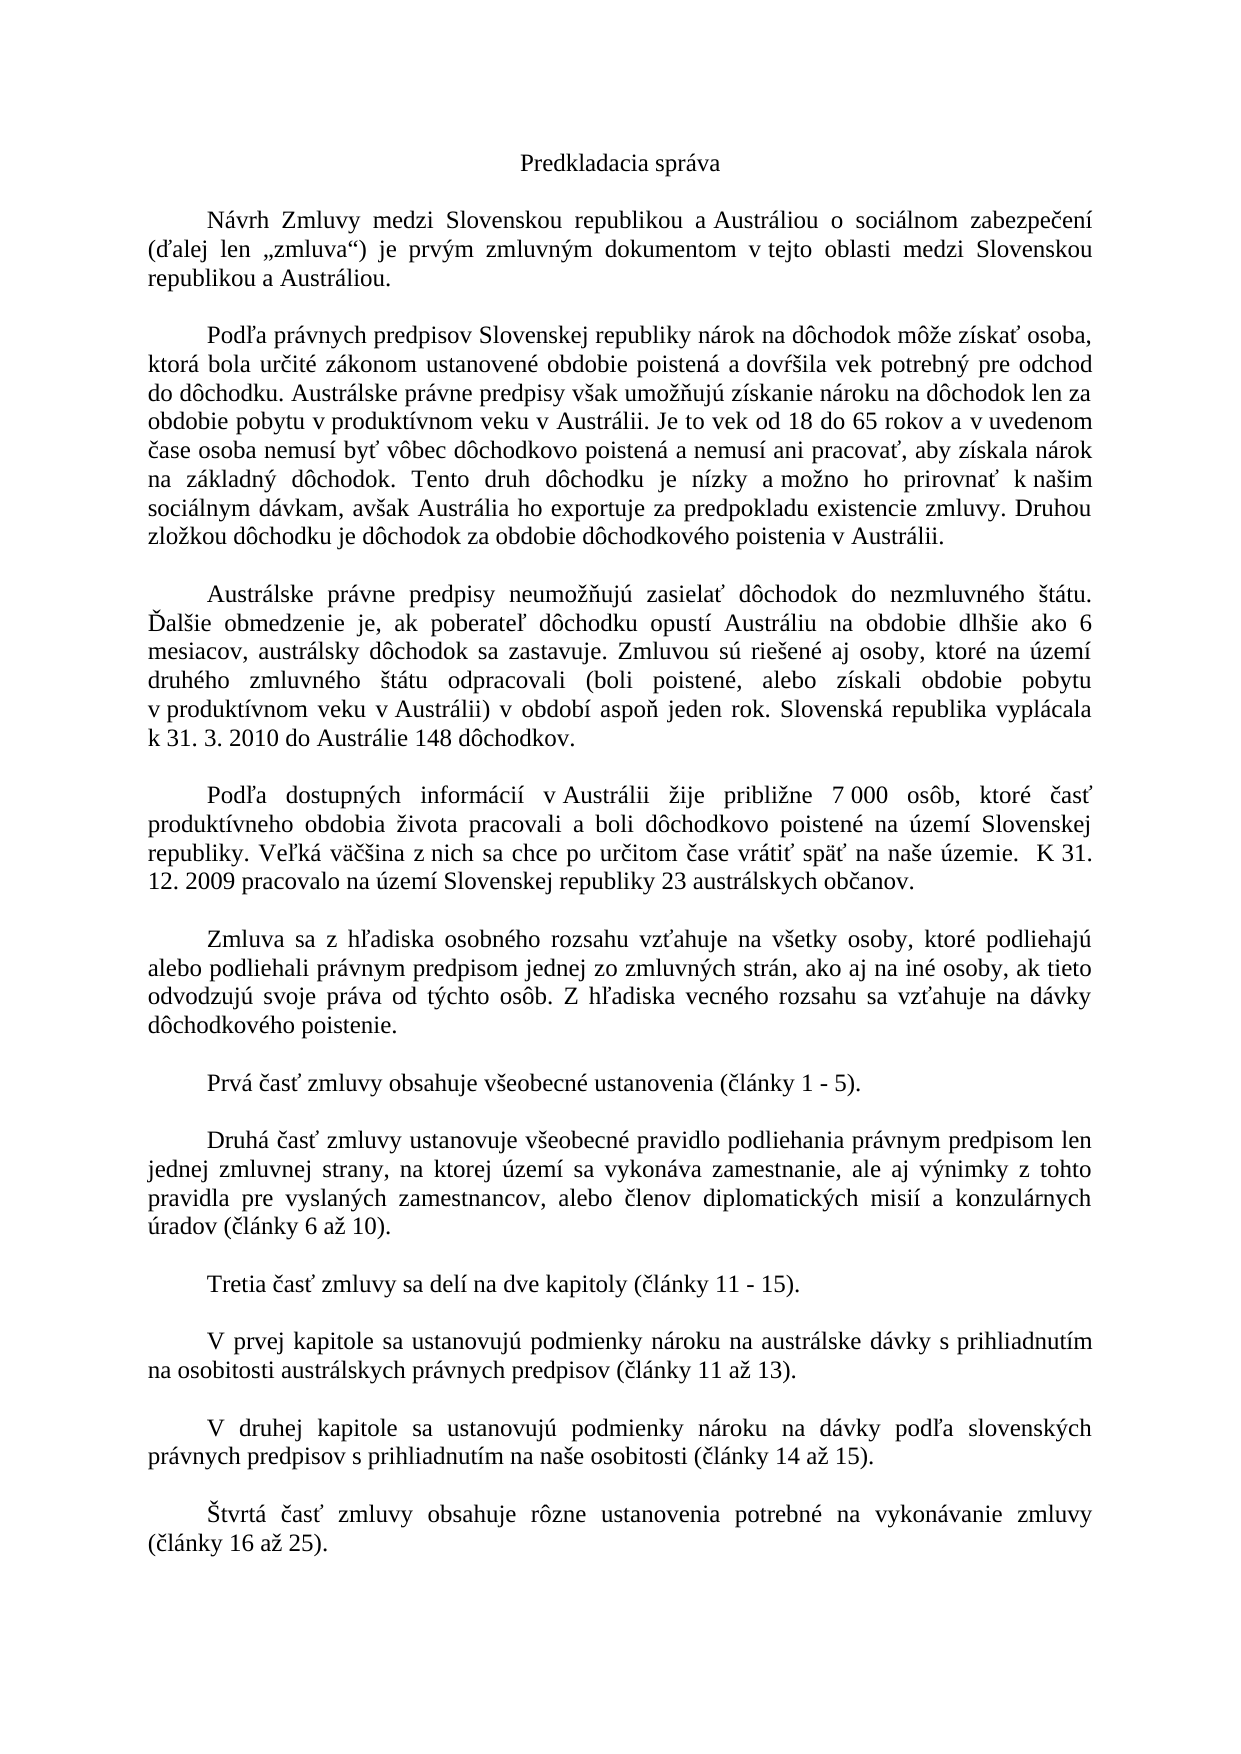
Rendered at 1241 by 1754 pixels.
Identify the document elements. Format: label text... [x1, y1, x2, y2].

text Austrálske právne predpisy neumožňujú zasielať dôchodok do nezmluvného štátu. Ďalšie obmedzenie je, ak poberateľ dôchodku opustí Austráliu na obdobie dlhšie ako 6 mesiacov, austrálsky dôchodok sa zastavuje. Zmluvou sú riešené aj osoby, ktoré na území druhého zmluvného štátu odpracovali (boli poistené, alebo získali obdobie pobytu v produktívnom veku v Austrálii) v období aspoň jeden rok. Slovenská republika vyplácala k 31. 3. 2010 do Austrálie 148 dôchodkov. [148, 579, 1093, 751]
text Štvrtá časť zmluvy obsahuje rôzne ustanovenia potrebné na vykonávanie zmluvy (články 16 až 25). [148, 1499, 1093, 1556]
text Druhá časť zmluvy ustanovuje všeobecné pravidlo podliehania právnym predpisom len jednej zmluvnej strany, na ktorej území sa vykonáva zamestnanie, ale aj výnimky z tohto pravidla pre vyslaných zamestnancov, alebo členov diplomatických misií a konzulárnych úradov (články 6 až 10). [148, 1125, 1093, 1240]
text Tretia časť zmluvy sa delí na dve kapitoly (články 11 - 15). [148, 1269, 1093, 1298]
text V druhej kapitole sa ustanovujú podmienky nároku na dávky podľa slovenských právnych predpisov s prihliadnutím na naše osobitosti (články 14 až 15). [148, 1413, 1093, 1470]
text Prvá časť zmluvy obsahuje všeobecné ustanovenia (články 1 - 5). [148, 1068, 1093, 1096]
text V prvej kapitole sa ustanovujú podmienky nároku na austrálske dávky s prihliadnutím na osobitosti austrálskych právnych predpisov (články 11 až 13). [148, 1326, 1093, 1384]
text Podľa dostupných informácií v Austrálii žije približne 7 000 osôb, ktoré časť produktívneho obdobia života pracovali a boli dôchodkovo poistené na území Slovenskej republiky. Veľká väčšina z nich sa chce po určitom čase vrátiť späť na naše územie. K 31. 12. 2009 pracovalo na území Slovenskej republiky 23 austrálskych občanov. [148, 780, 1093, 895]
text Návrh Zmluvy medzi Slovenskou republikou a Austráliou o sociálnom zabezpečení (ďalej len „zmluva“) je prvým zmluvným dokumentom v tejto oblasti medzi Slovenskou republikou a Austráliou. [148, 205, 1093, 291]
text Predkladacia správa [148, 148, 1093, 176]
text Podľa právnych predpisov Slovenskej republiky nárok na dôchodok môže získať osoba, ktorá bola určité zákonom ustanovené obdobie poistená a dovŕšila vek potrebný pre odchod do dôchodku. Austrálske právne predpisy však umožňujú získanie nároku na dôchodok len za obdobie pobytu v produktívnom veku v Austrálii. Je to vek od 18 do 65 rokov a v uvedenom čase osoba nemusí byť vôbec dôchodkovo poistená a nemusí ani pracovať, aby získala nárok na základný dôchodok. Tento druh dôchodku je nízky a možno ho prirovnať k našim sociálnym dávkam, avšak Austrália ho exportuje za predpokladu existencie zmluvy. Druhou zložkou dôchodku je dôchodok za obdobie dôchodkového poistenia v Austrálii. [148, 320, 1093, 550]
text Zmluva sa z hľadiska osobného rozsahu vzťahuje na všetky osoby, ktoré podliehajú alebo podliehali právnym predpisom jednej zo zmluvných strán, ako aj na iné osoby, ak tieto odvodzujú svoje práva od týchto osôb. Z hľadiska vecného rozsahu sa vzťahuje na dávky dôchodkového poistenie. [148, 924, 1093, 1039]
